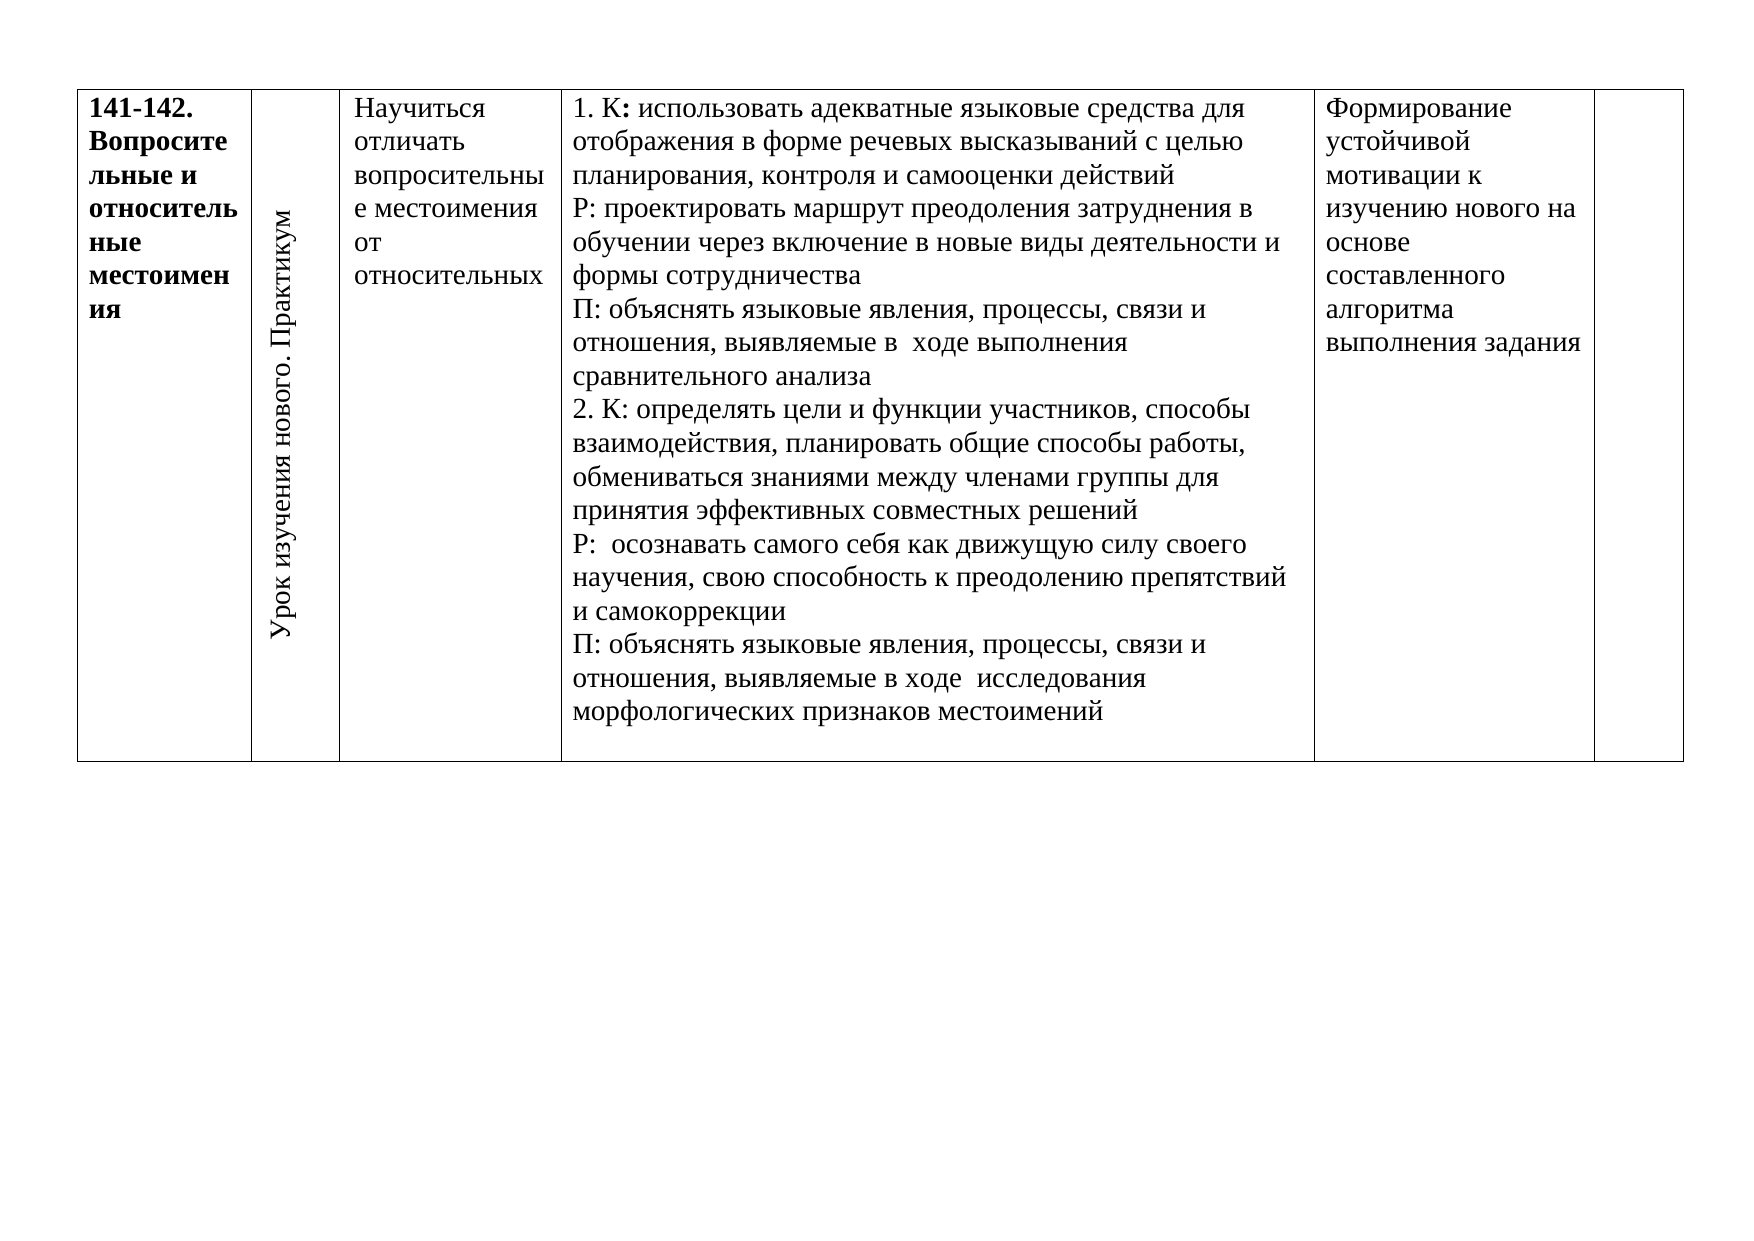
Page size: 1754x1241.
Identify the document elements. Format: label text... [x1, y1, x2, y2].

table_cell Формирование устойчивой мотивации к изучению нового на основе составленного алгоритма выполнения задания [1315, 90, 1594, 761]
table_cell [1595, 90, 1683, 761]
table_cell 1. К: использовать адекватные языковые средства для отображения в форме речевых высказываний с целью планирования, контроля и самооценки действий Р: проектировать маршрут преодоления затруднения в обучении через включение в новые виды деятельности и формы сотрудничества П: объяснять языковые явления, процессы, связи и отношения, выявляемые в ходе выполнения сравнительного анализа 2. К: определять цели и функции участников, способы взаимодействия, планировать общие способы работы, обмениваться знаниями между членами группы для принятия эффективных совместных решений Р: осознавать самого себя как движущую силу своего научения, свою способность к преодолению препятствий и самокоррекции П: объяснять языковые явления, процессы, связи и отношения, выявляемые в ходе исследования морфологических признаков местоимений [562, 90, 1314, 761]
table_cell Научиться отличать вопросительные местоимения от относительных [340, 90, 561, 761]
table_cell 141-142. Вопросительные и относительные местоимения [78, 90, 251, 761]
table_cell Урок изучения нового. Практикум [252, 90, 339, 761]
